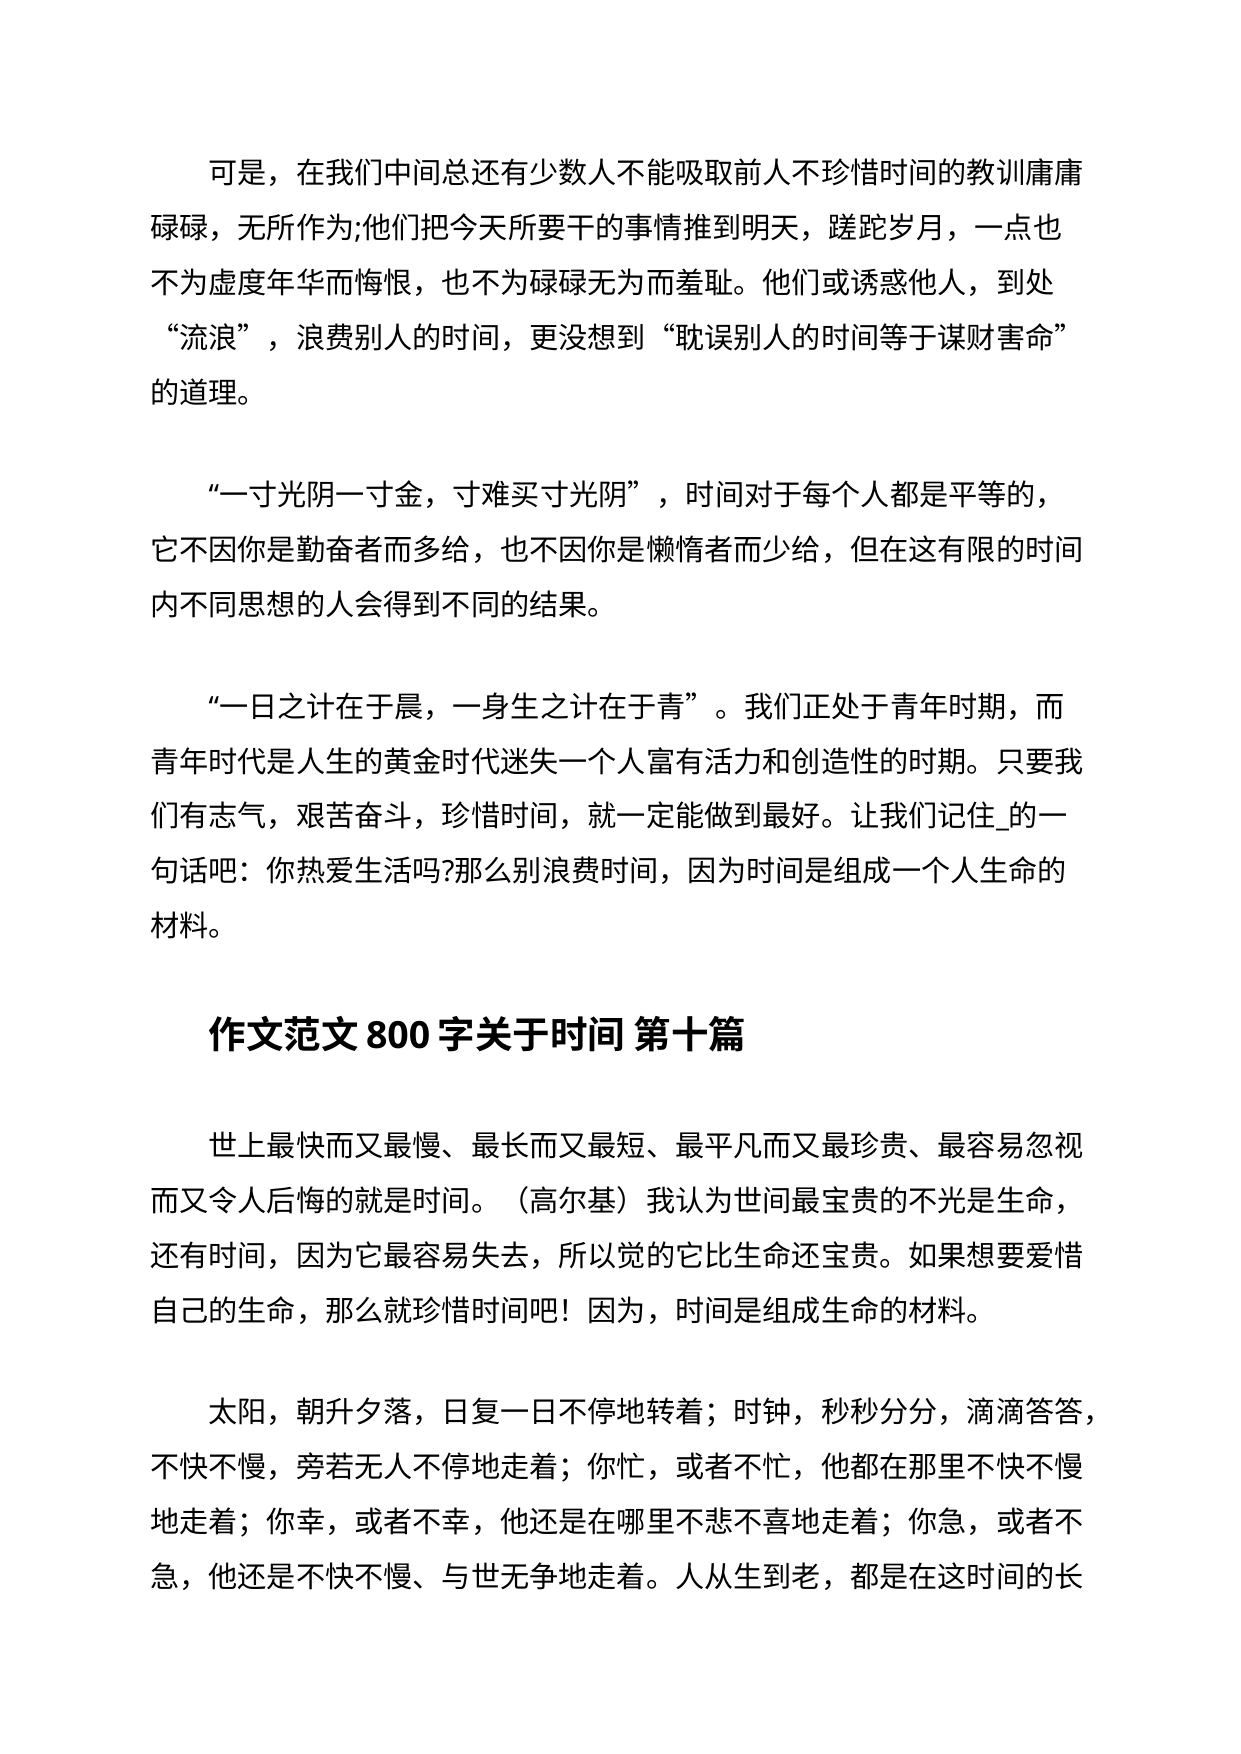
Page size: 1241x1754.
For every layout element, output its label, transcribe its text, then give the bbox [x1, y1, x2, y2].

text 世上最快而又最慢、最长而又最短、最平凡而又最珍贵、最容易忽视而又令人后悔的就是时间。（高尔基）我认为世间最宝贵的不光是生命，还有时间，因为它最容易失去，所以觉的它比生命还宝贵。如果想要爱惜自己的生命，那么就珍惜时间吧！因为，时间是组成生命的材料。 [150, 1122, 1090, 1329]
text 可是，在我们中间总还有少数人不能吸取前人不珍惜时间的教训庸庸碌碌，无所作为;他们把今天所要干的事情推到明天，蹉跎岁月，一点也不为虚度年华而悔恨，也不为碌碌无为而羞耻。他们或诱惑他人，到处“流浪”，浪费别人的时间，更没想到“耽误别人的时间等于谋财害命”的道理。 [150, 150, 1090, 412]
text “一日之计在于晨，一身生之计在于青”。我们正处于青年时期，而青年时代是人生的黄金时代迷失一个人富有活力和创造性的时期。只要我们有志气，艰苦奋斗，珍惜时间，就一定能做到最好。让我们记住_的一句话吧：你热爱生活吗?那么别浪费时间，因为时间是组成一个人生命的材料。 [150, 683, 1090, 945]
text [150, 1389, 1090, 1596]
text 作文范文800字关于时间 第十篇 [150, 1005, 1090, 1059]
text “一寸光阴一寸金，寸难买寸光阴”，时间对于每个人都是平等的，它不因你是勤奋者而多给，也不因你是懒惰者而少给，但在这有限的时间内不同思想的人会得到不同的结果。 [150, 471, 1090, 624]
